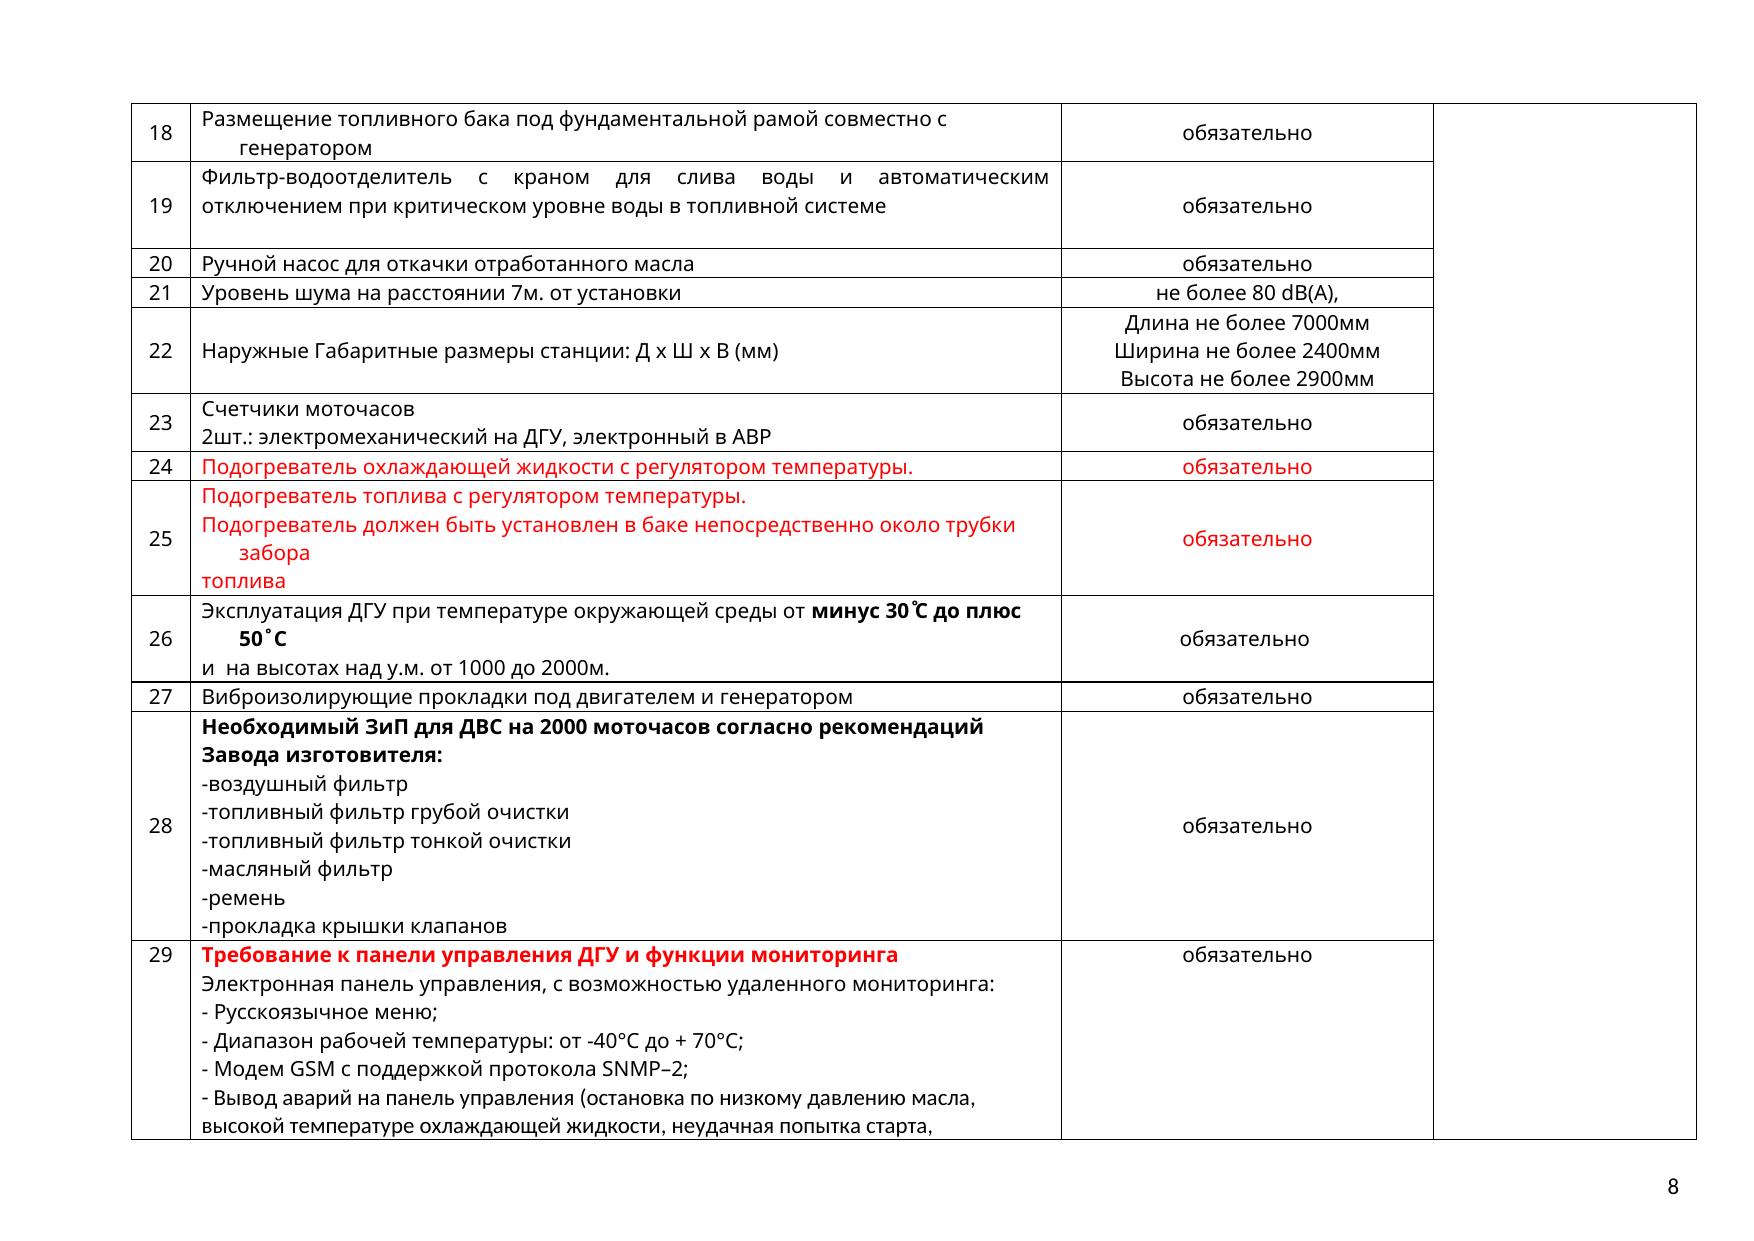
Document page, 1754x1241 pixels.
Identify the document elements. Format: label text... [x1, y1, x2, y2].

table_cell 19 [132, 162, 190, 248]
table_cell 25 [132, 481, 190, 595]
table_cell обязательно [1062, 452, 1433, 480]
table_cell 23 [132, 394, 190, 451]
table_cell 27 [132, 683, 190, 711]
table_cell 22 [132, 308, 190, 393]
table_cell обязательно [1062, 712, 1433, 939]
table_cell 21 [132, 278, 190, 307]
table_cell 20 [132, 249, 190, 277]
table_cell Фильтр-водоотделитель с краном для слива воды и автоматическим отключением при критическом уровне воды в топливной системе [191, 162, 1061, 248]
table_cell Наружные Габаритные размеры станции: Д х Ш х В (мм) [191, 308, 1061, 393]
table_cell 24 [132, 452, 190, 480]
table_cell 29 [132, 941, 190, 1139]
table_cell Ручной насос для откачки отработанного масла [191, 249, 1061, 277]
table_cell обязательно [1062, 683, 1433, 711]
table_cell обязательно [1062, 481, 1433, 595]
table_cell обязательно [1062, 104, 1433, 161]
table_cell Необходимый ЗиП для ДВС на 2000 моточасов согласно рекомендаций Завода изготовителя: -воздушный фильтр -топливный фильтр грубой очистки -топливный фильтр тонкой очистки -масляный фильтр -ремень -прокладка крышки клапанов [191, 712, 1061, 939]
table_cell обязательно [1062, 394, 1433, 451]
table_cell не более 80 dB(A), [1062, 278, 1433, 307]
table_cell Подогреватель охлаждающей жидкости с регулятором температуры. [191, 452, 1061, 480]
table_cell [191, 941, 1061, 1139]
table_cell 28 [132, 712, 190, 939]
table_cell Подогреватель топлива с регулятором температуры. Подогреватель должен быть установлен в баке непосредственно около трубки забора топлива [191, 481, 1061, 595]
table_cell обязательно [1062, 941, 1433, 1139]
table_cell Длина не более 7000мм Ширина не более 2400мм Высота не более 2900мм [1062, 308, 1433, 393]
table_cell Счетчики моточасов 2шт.: электромеханический на ДГУ, электронный в АВР [191, 394, 1061, 451]
table_cell 26 [132, 596, 190, 681]
table_cell 18 [132, 104, 190, 161]
table_cell Уровень шума на расстоянии 7м. от установки [191, 278, 1061, 307]
table_cell обязательно [1062, 249, 1433, 277]
table_cell обязательно [1062, 596, 1433, 681]
table_cell Эксплуатация ДГУ при температуре окружающей среды от минус 30 ̊С до плюс 50 ̊ С и на высотах над у.м. от 1000 до 2000м. [191, 596, 1061, 681]
table_cell обязательно [1062, 162, 1433, 248]
table_cell Размещение топливного бака под фундаментальной рамой совместно с генератором [191, 104, 1061, 161]
table_cell Виброизолирующие прокладки под двигателем и генератором [191, 683, 1061, 711]
